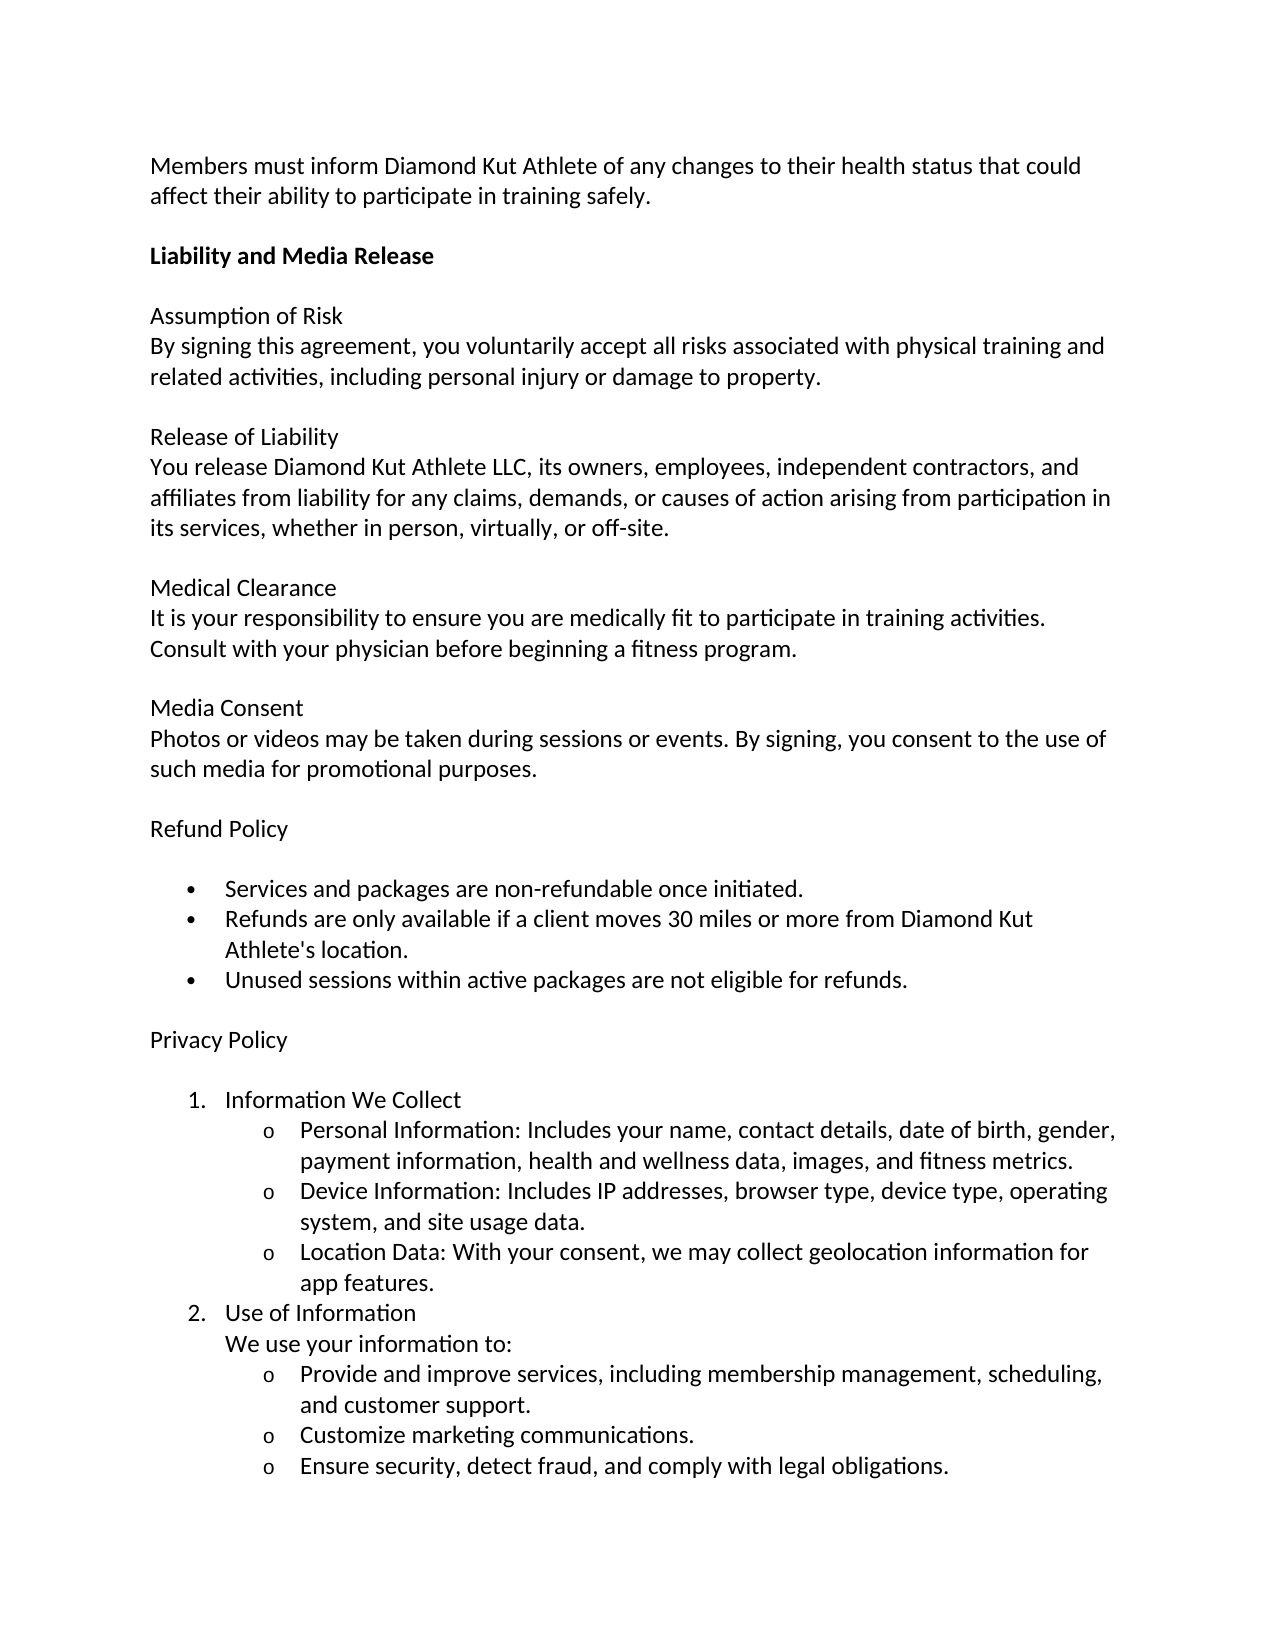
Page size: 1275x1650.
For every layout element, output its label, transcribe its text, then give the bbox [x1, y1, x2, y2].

list Ensure security, detect fraud, and comply with legal obligations. [262, 1450, 1125, 1481]
list Location Data: With your consent, we may collect geolocation information for app features. [262, 1237, 1125, 1298]
list Personal Information: Includes your name, contact details, date of birth, gender, payment information, health and wellness data, images, and fitness metrics. [262, 1114, 1125, 1176]
subtitle Liability and Media Release [150, 240, 1125, 271]
text Release of Liability You release Diamond Kut Athlete LLC, its owners, employees, independent contractors, and affiliates from liability for any claims, demands, or causes of action arising from participation in its services, whether in person, virtually, or off-site. [150, 421, 1125, 543]
list Customize marketing communications. [262, 1420, 1125, 1450]
list Information We Collect [187, 1084, 1125, 1114]
text Assumption of Risk By signing this agreement, you voluntarily accept all risks associated with physical training and related activities, including personal injury or damage to property. [150, 300, 1125, 391]
text Refund Policy [150, 813, 1125, 844]
list Services and packages are non-refundable once initiated. [187, 873, 1125, 903]
list Use of Information We use your information to: [187, 1298, 1125, 1359]
list Refunds are only available if a client moves 30 miles or more from Diamond Kut Athlete's location. [187, 903, 1125, 964]
list Unused sessions within active packages are not eligible for refunds. [187, 964, 1125, 995]
text Medical Clearance It is your responsibility to ensure you are medically fit to participate in training activities. Consult with your physician before beginning a fitness program. [150, 572, 1125, 663]
text Privacy Policy [150, 1024, 1125, 1055]
text Media Consent Photos or videos may be taken during sessions or events. By signing, you consent to the use of such media for promotional purposes. [150, 693, 1125, 784]
list Provide and improve services, including membership management, scheduling, and customer support. [262, 1359, 1125, 1420]
list Device Information: Includes IP addresses, browser type, device type, operating system, and site usage data. [262, 1176, 1125, 1237]
text Members must inform Diamond Kut Athlete of any changes to their health status that could affect their ability to participate in training safely. [150, 150, 1125, 211]
